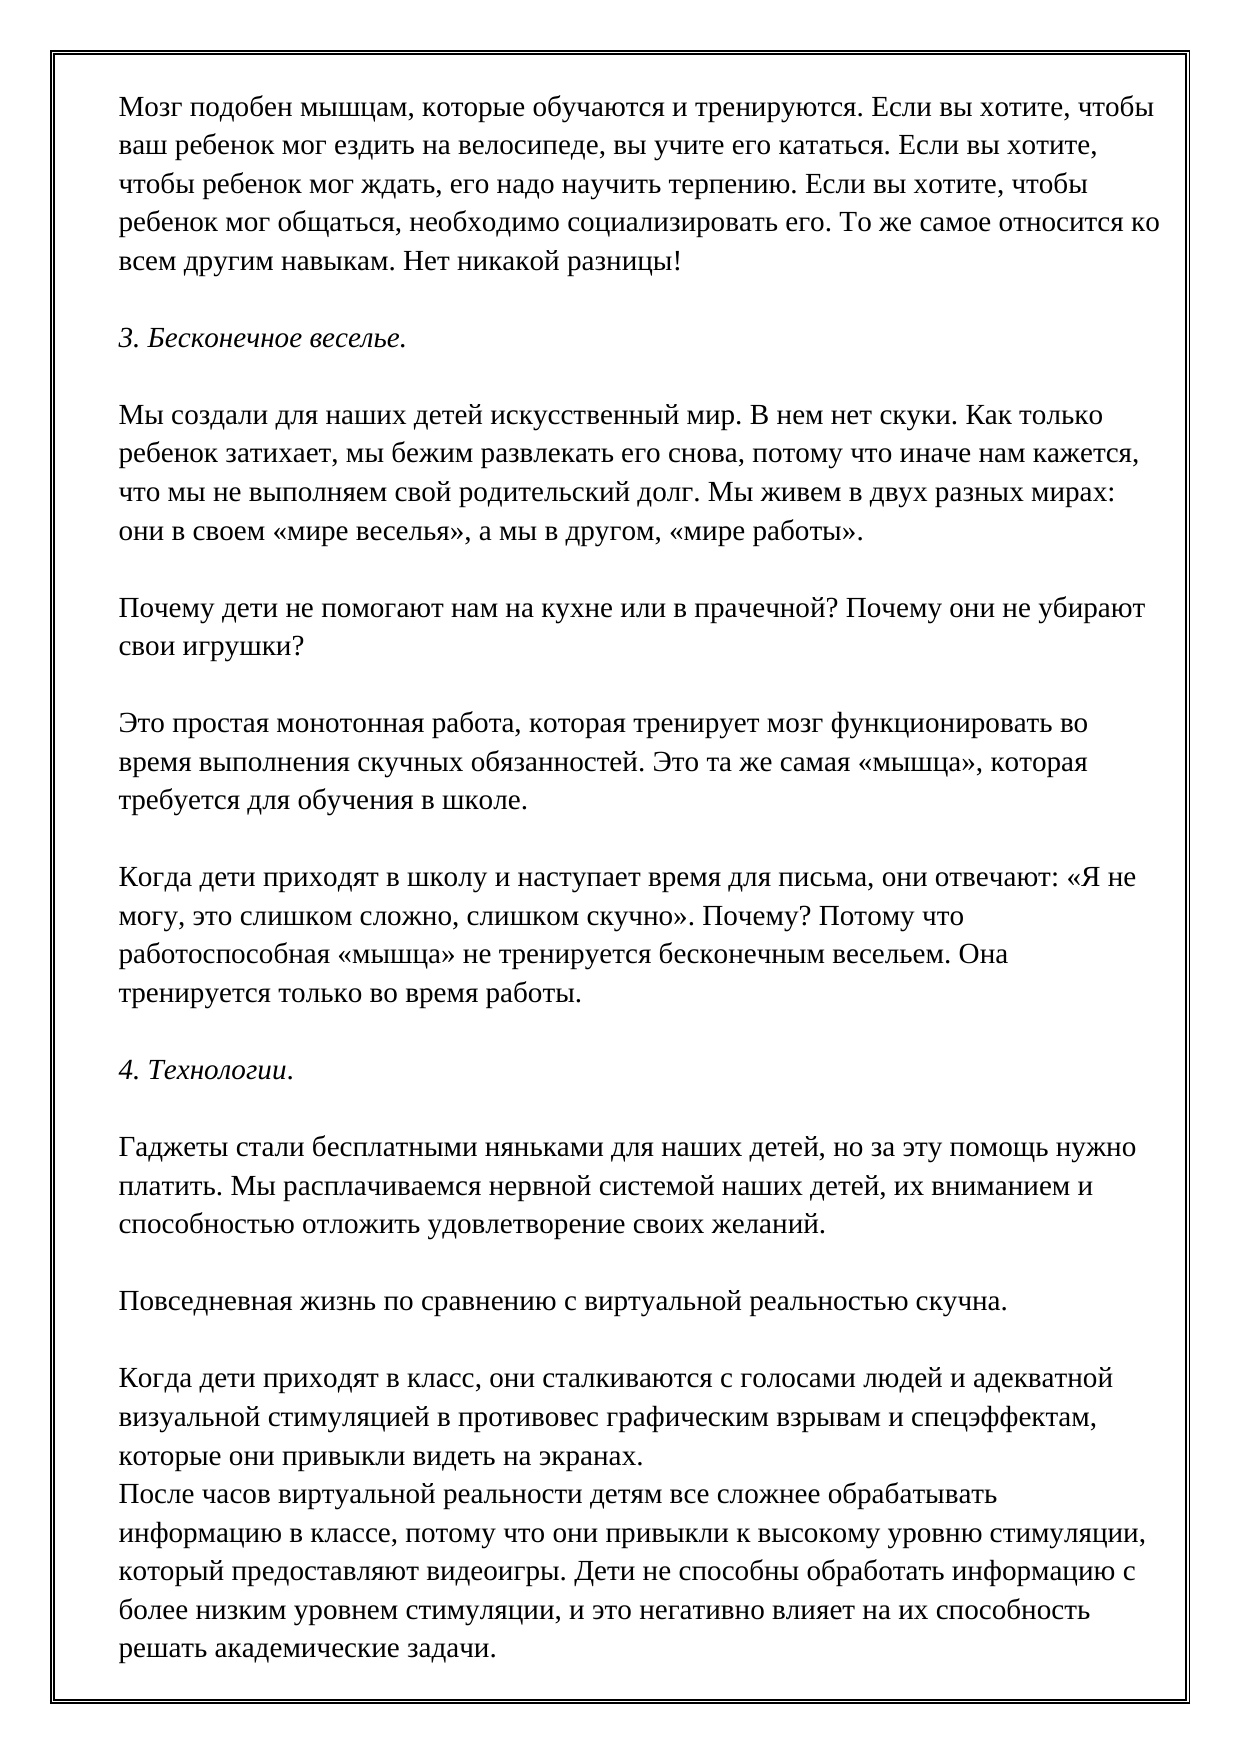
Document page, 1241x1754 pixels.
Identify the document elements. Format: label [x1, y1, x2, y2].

text [118, 89, 1167, 1664]
